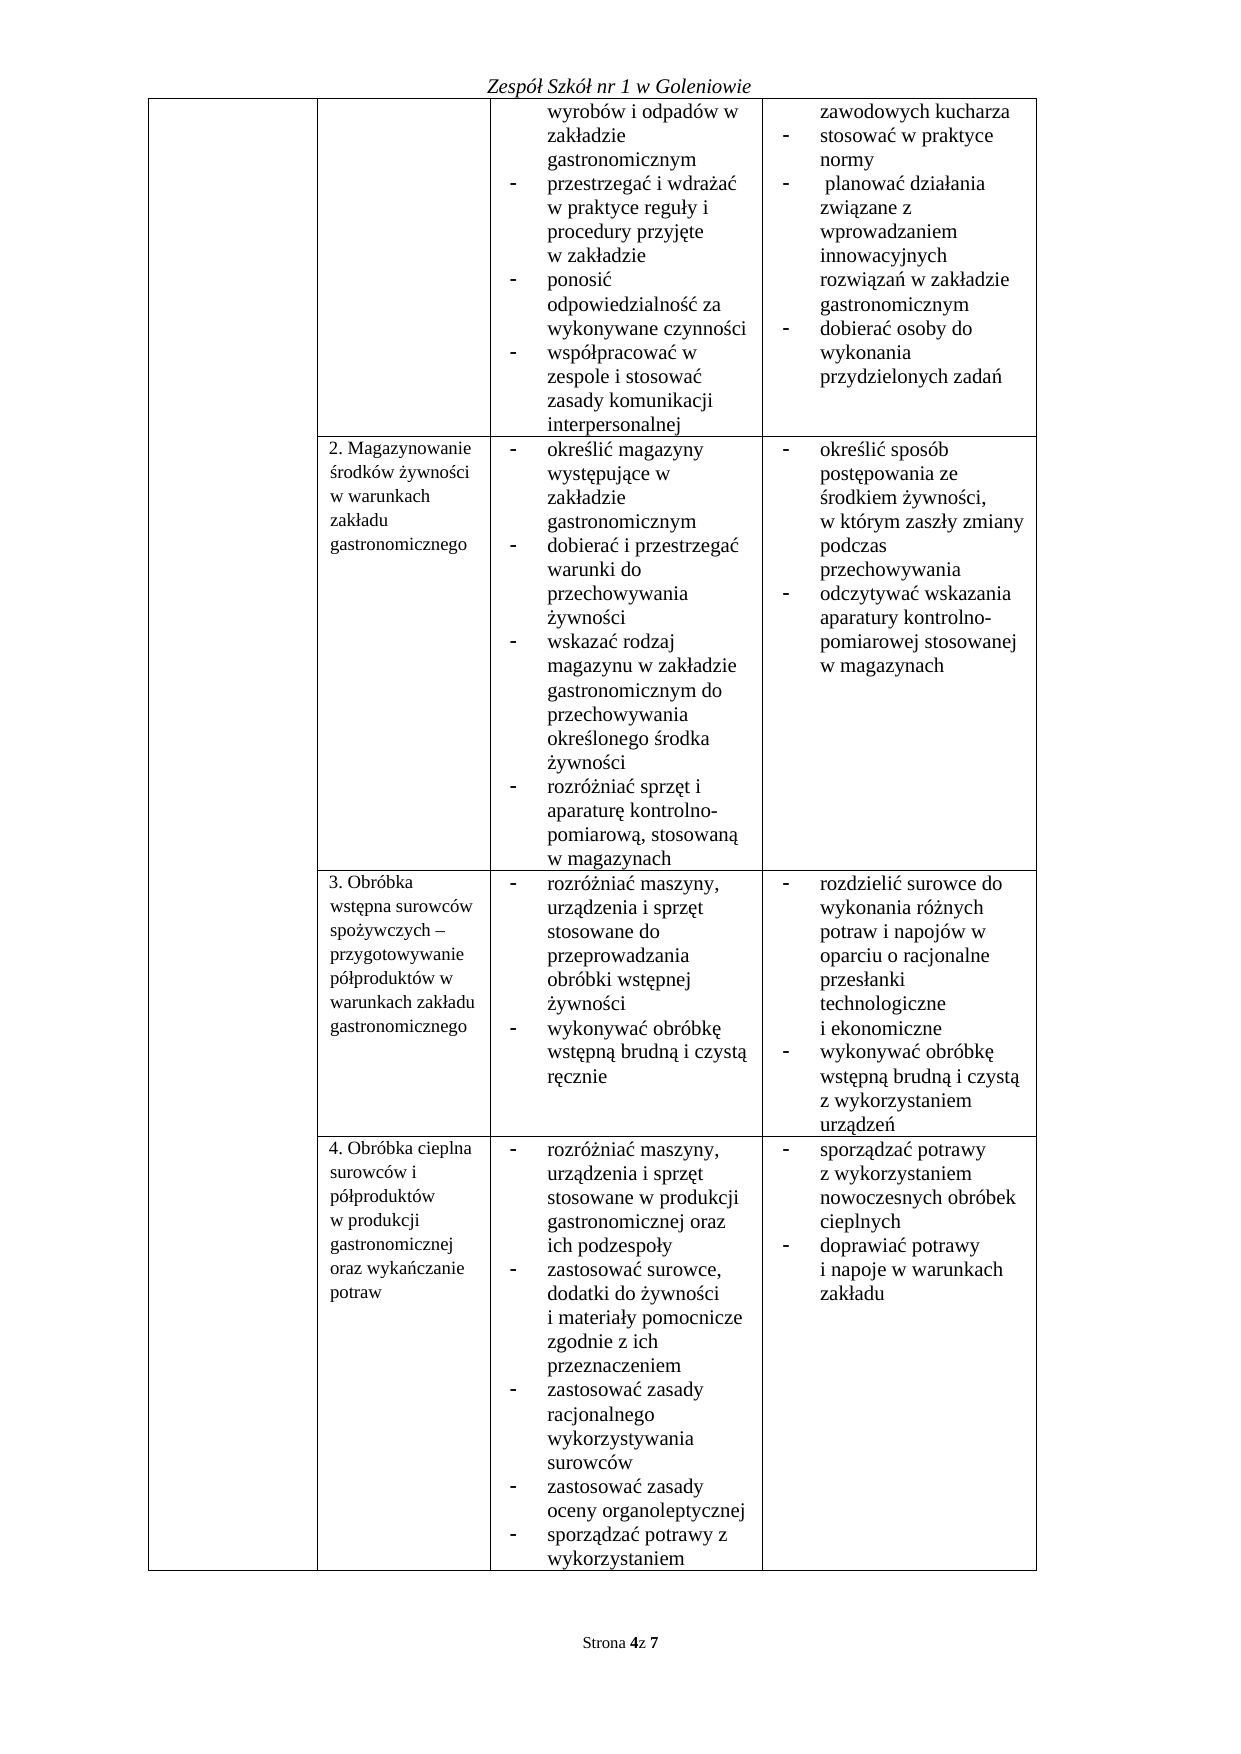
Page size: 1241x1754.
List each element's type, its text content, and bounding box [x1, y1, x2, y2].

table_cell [149, 99, 317, 1570]
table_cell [491, 99, 762, 436]
table_cell rozdzielić surowce do wykonania różnych potraw i napojów w oparciu o racjonalne przesłanki technologiczne i ekonomiczne wykonywać obróbkę wstępną brudną i czystą z wykorzystaniem urządzeń [763, 871, 1036, 1136]
table_cell 3. Obróbka wstępna surowców spożywczych – przygotowywanie półproduktów w warunkach zakładu gastronomicznego [318, 871, 490, 1136]
table_cell rozróżniać maszyny, urządzenia i sprzęt stosowane do przeprowadzania obróbki wstępnej żywności wykonywać obróbkę wstępną brudną i czystą ręcznie [491, 871, 762, 1136]
table_cell określić sposób postępowania ze środkiem żywności, w którym zaszły zmiany podczas przechowywania odczytywać wskazania aparatury kontrolno-pomiarowej stosowanej w magazynach [763, 437, 1036, 870]
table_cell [763, 99, 1036, 436]
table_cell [318, 99, 490, 436]
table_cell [491, 1137, 762, 1570]
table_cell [318, 1137, 490, 1570]
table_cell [763, 1137, 1036, 1570]
table_cell określić magazyny występujące w zakładzie gastronomicznym dobierać i przestrzegać warunki do przechowywania żywności wskazać rodzaj magazynu w zakładzie gastronomicznym do przechowywania określonego środka żywności rozróżniać sprzęt i aparaturę kontrolno-pomiarową, stosowaną w magazynach [491, 437, 762, 870]
table_cell 2. Magazynowanie środków żywności w warunkach zakładu gastronomicznego [318, 437, 490, 870]
